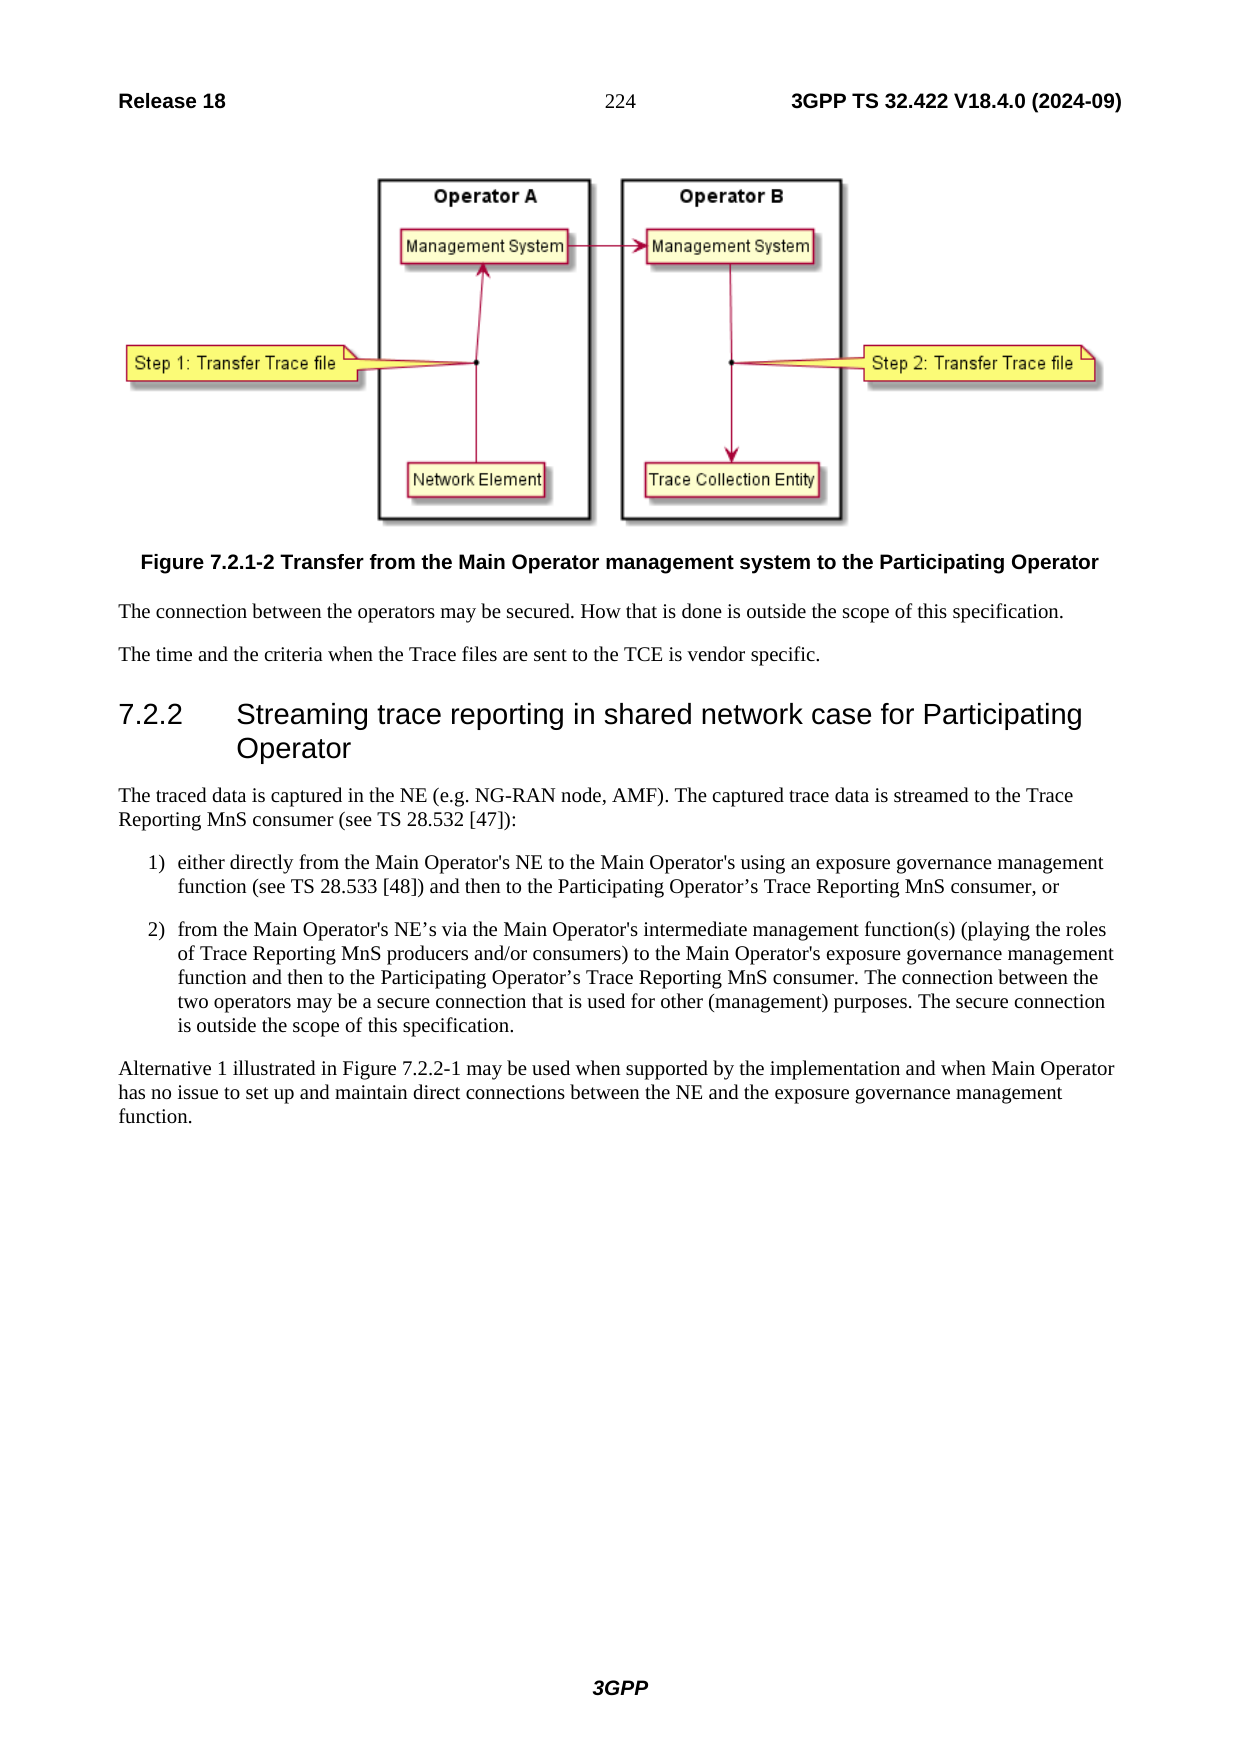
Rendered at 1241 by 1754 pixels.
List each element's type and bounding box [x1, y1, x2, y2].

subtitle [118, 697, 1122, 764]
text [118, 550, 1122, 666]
picture [118, 147, 1123, 532]
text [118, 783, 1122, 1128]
